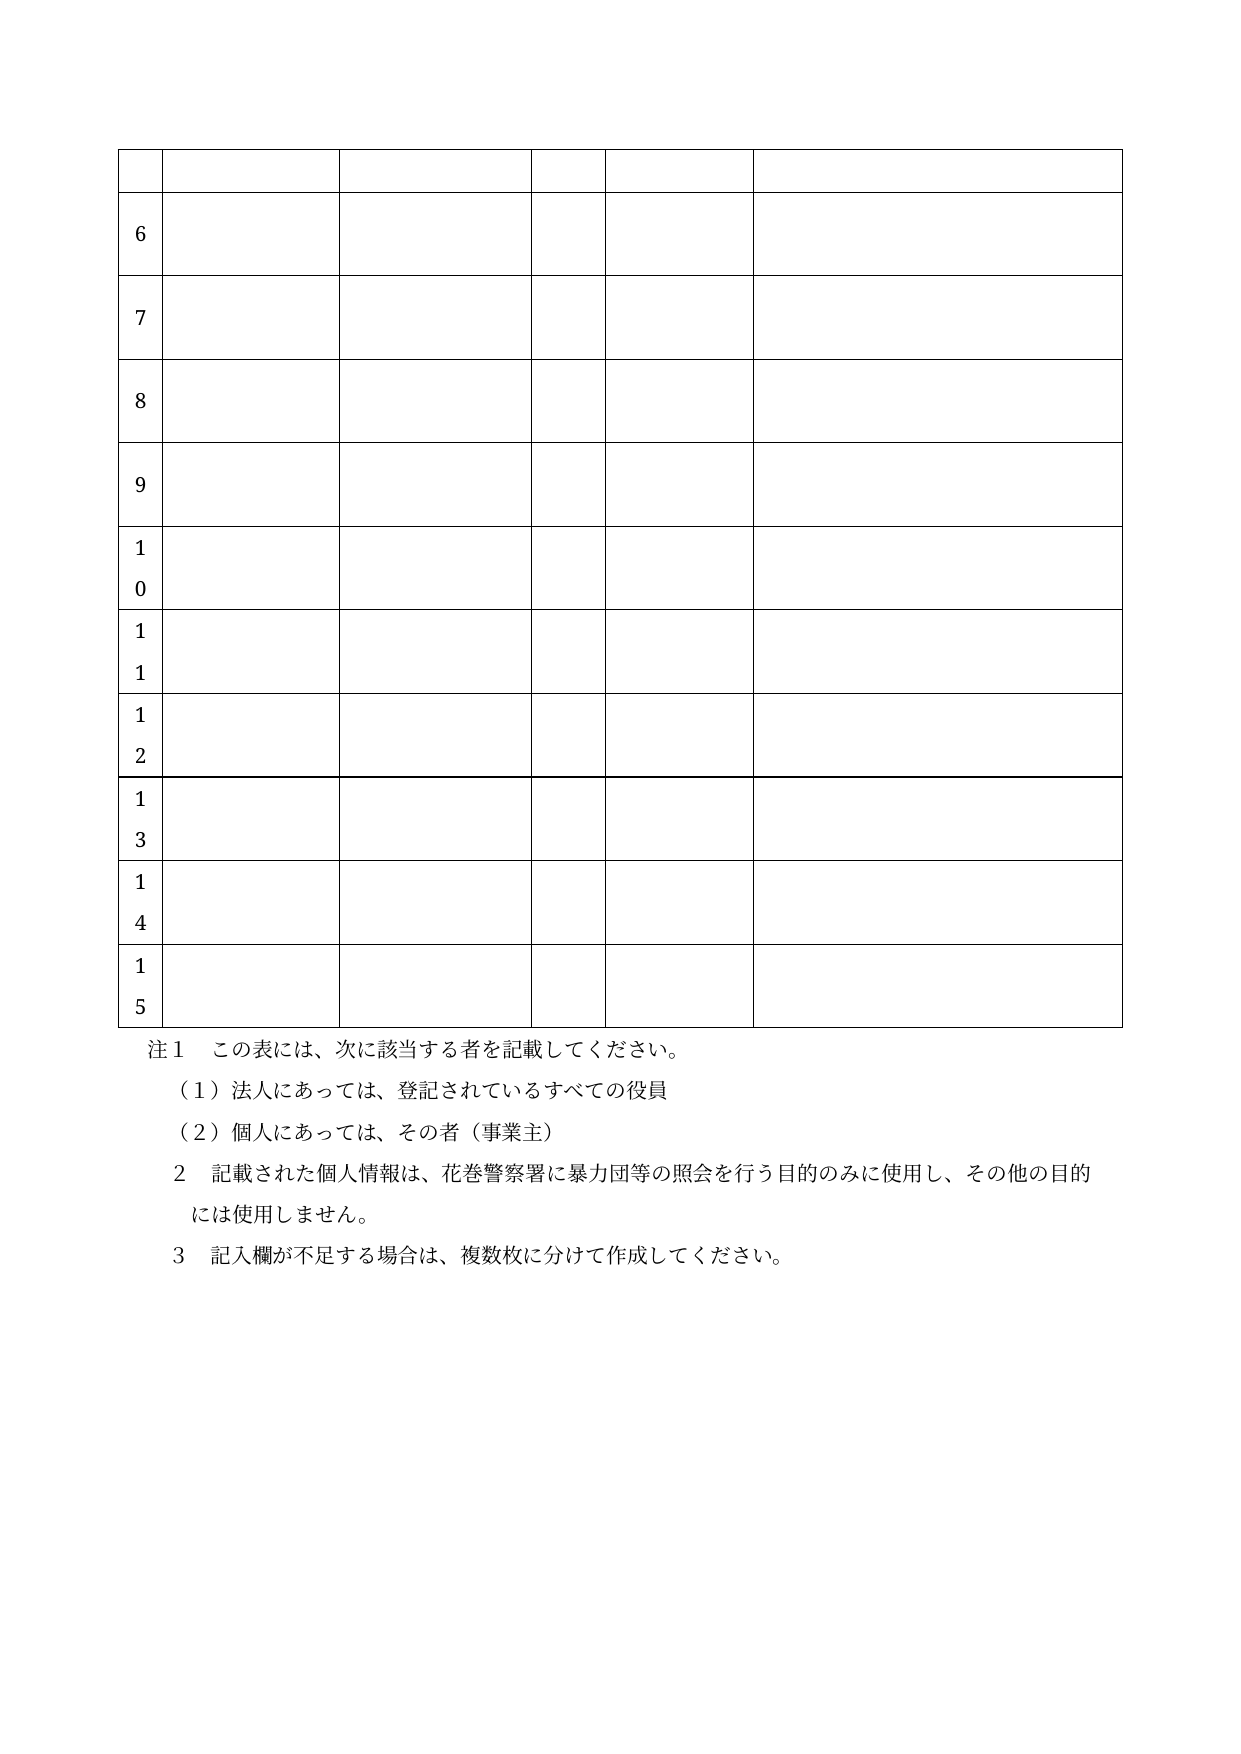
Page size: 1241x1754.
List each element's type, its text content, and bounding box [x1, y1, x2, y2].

table_cell [606, 610, 753, 693]
text 注１ この表には、次に該当する者を記載してください。 [148, 1028, 1092, 1069]
text ３ 記入欄が不足する場合は、複数枚に分けて作成してください。 [148, 1234, 1092, 1276]
table_cell [532, 193, 605, 275]
table_cell [340, 778, 531, 860]
table_cell [532, 443, 605, 526]
table_cell [606, 276, 753, 359]
table_cell [754, 527, 1122, 609]
table_cell [163, 443, 339, 526]
table_cell [340, 527, 531, 609]
table_cell [754, 861, 1122, 943]
table_cell [606, 527, 753, 609]
table_cell [163, 861, 339, 943]
table_cell [606, 945, 753, 1027]
table_cell [754, 945, 1122, 1027]
table_cell 10 [119, 527, 162, 609]
table_cell 14 [119, 861, 162, 943]
table_cell [532, 945, 605, 1027]
table_cell 6 [119, 193, 162, 275]
table_cell [606, 443, 753, 526]
table_cell [340, 150, 531, 192]
table_cell [754, 694, 1122, 776]
table_cell [163, 778, 339, 860]
table_cell [340, 694, 531, 776]
table_cell [606, 778, 753, 860]
table_cell [340, 610, 531, 693]
table_cell [754, 443, 1122, 526]
table_cell [340, 945, 531, 1027]
text （１）法人にあっては、登記されているすべての役員 [148, 1069, 1092, 1111]
table_cell [340, 193, 531, 275]
text ２ 記載された個人情報は、花巻警察署に暴力団等の照会を行う目的のみに使用し、その他の目的には使用しません。 [169, 1152, 1092, 1234]
table_cell 9 [119, 443, 162, 526]
table_cell [532, 694, 605, 776]
table_cell [754, 360, 1122, 442]
table_cell [163, 150, 339, 192]
table_cell [163, 945, 339, 1027]
table_cell [606, 360, 753, 442]
table_cell 5 [119, 150, 162, 192]
table_cell [532, 527, 605, 609]
table_cell [532, 276, 605, 359]
table_cell [606, 193, 753, 275]
table_cell [532, 150, 605, 192]
table_cell 8 [119, 360, 162, 442]
table_cell [754, 276, 1122, 359]
table_cell [754, 150, 1122, 192]
table_cell [754, 610, 1122, 693]
table_cell [754, 778, 1122, 860]
table_cell [340, 360, 531, 442]
table_cell 13 [119, 778, 162, 860]
table_cell [163, 276, 339, 359]
table_cell [754, 193, 1122, 275]
table_cell [532, 360, 605, 442]
table_cell 11 [119, 610, 162, 693]
table_cell [532, 610, 605, 693]
table_cell [340, 276, 531, 359]
table_cell [163, 360, 339, 442]
table_cell [163, 193, 339, 275]
table_cell [340, 861, 531, 943]
text （２）個人にあっては、その者（事業主） [148, 1111, 1092, 1152]
table_cell [532, 778, 605, 860]
table_cell [340, 443, 531, 526]
table_cell [532, 861, 605, 943]
table_cell [163, 610, 339, 693]
table_cell [606, 150, 753, 192]
table_cell [606, 694, 753, 776]
table_cell 12 [119, 694, 162, 776]
table_cell [163, 527, 339, 609]
table_cell 7 [119, 276, 162, 359]
table_cell [163, 694, 339, 776]
table_cell 15 [119, 945, 162, 1027]
table_cell [606, 861, 753, 943]
